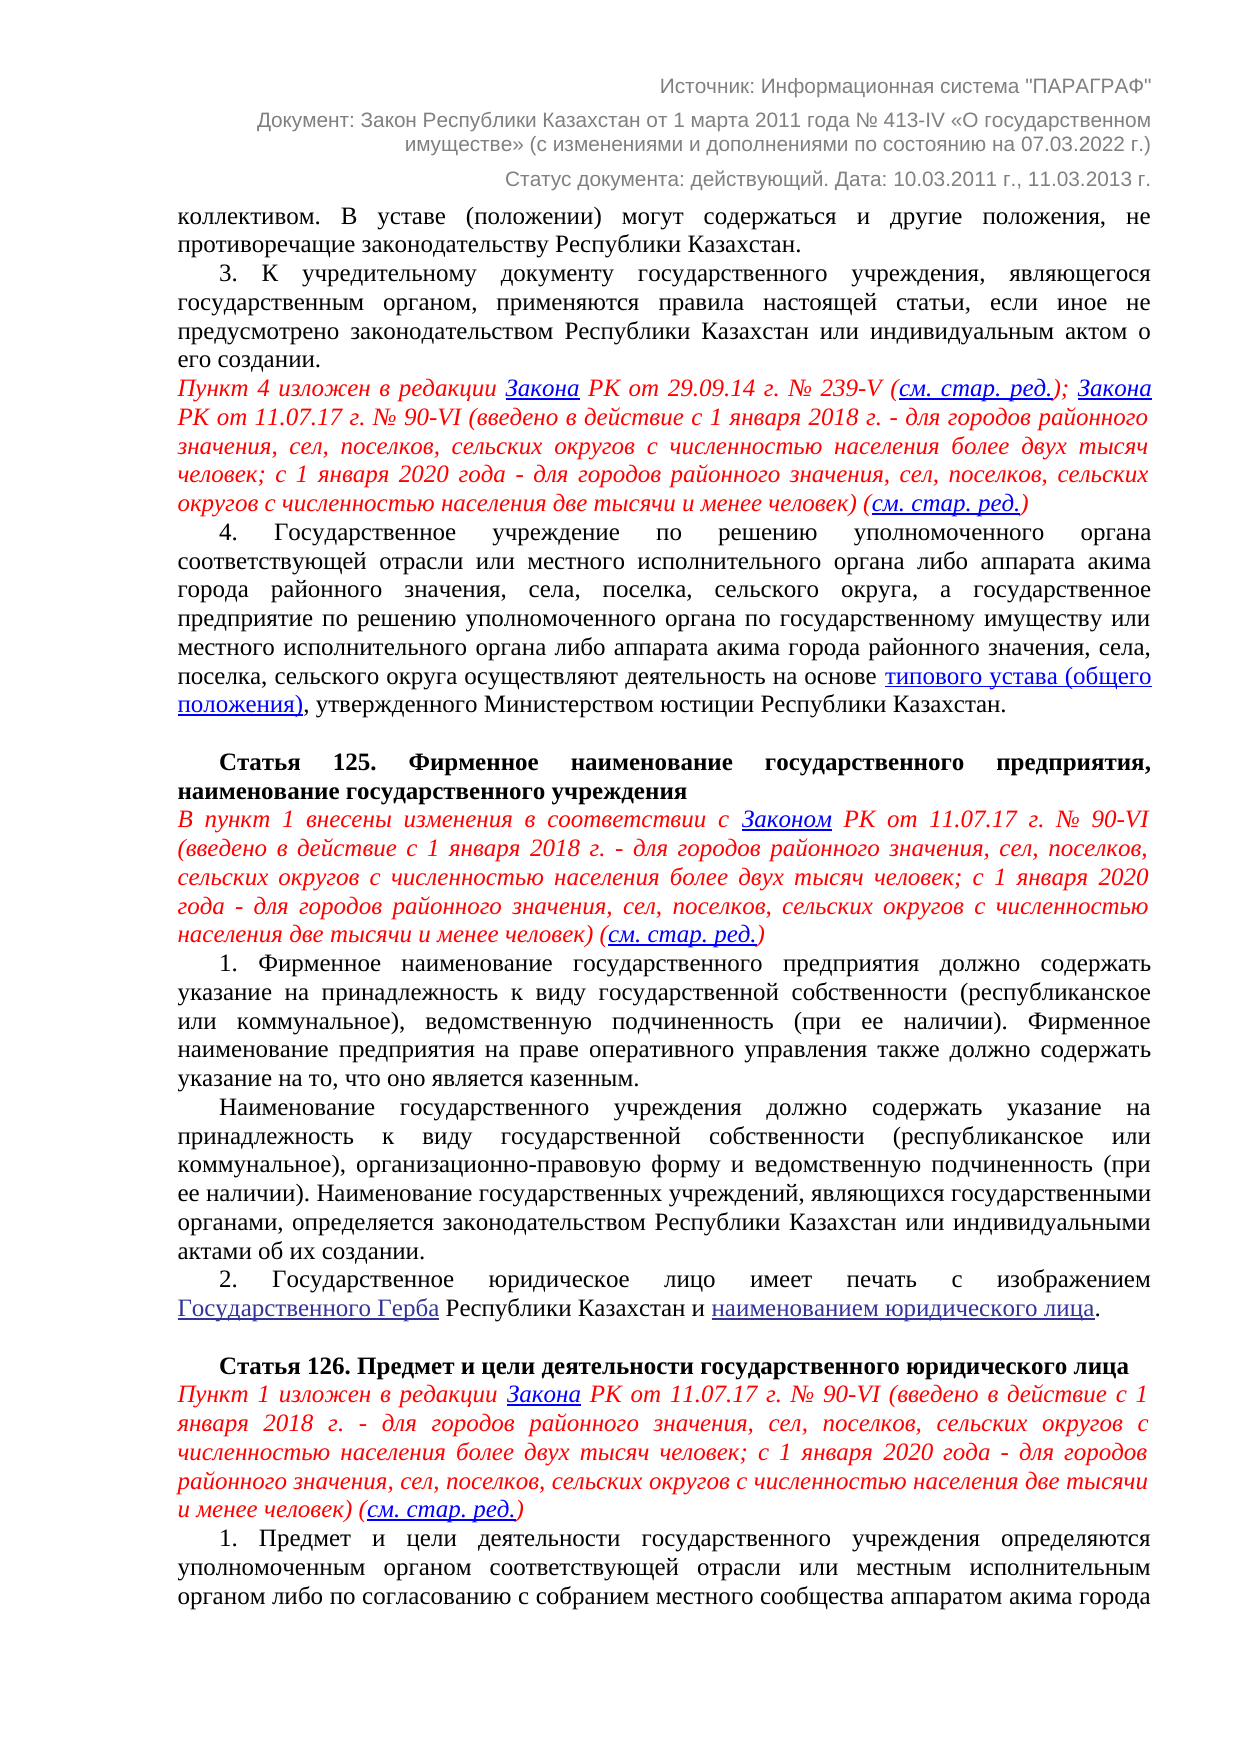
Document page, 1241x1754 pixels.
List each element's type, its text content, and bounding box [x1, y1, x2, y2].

text Статья 125. Фирменное наименование государственного предприятия, наименование государственного учреждения [177, 747, 1152, 804]
text Пункт 4 изложен в редакции Закона РК от 29.09.14 г. № 239-V (см. стар. ред.); Закона РК от 11.07.17 г. № 90-VI (введено в действие с 1 января 2018 г. - для городов районного значения, сел, поселков, сельских округов с численностью населения более двух тысяч человек; с 1 января 2020 года - для городов районного значения, сел, поселков, сельских округов с численностью населения две тысячи и менее человек) (см. стар. ред.) [177, 373, 1152, 517]
text 3. К учредительному документу государственного учреждения, являющегося государственным органом, применяются правила настоящей статьи, если иное не предусмотрено законодательством Республики Казахстан или индивидуальным актом о его создании. [177, 258, 1152, 373]
text 4. Государственное учреждение по решению уполномоченного органа соответствующей отрасли или местного исполнительного органа либо аппарата акима города районного значения, села, поселка, сельского округа, а государственное предприятие по решению уполномоченного органа по государственному имуществу или местного исполнительного органа либо аппарата акима города районного значения, села, поселка, сельского округа осуществляют деятельность на основе типового устава (общего положения), утвержденного Министерством юстиции Республики Казахстан. [177, 517, 1152, 718]
text Наименование государственного учреждения должно содержать указание на принадлежность к виду государственной собственности (республиканское или коммунальное), организационно-правовую форму и ведомственную подчиненность (при ее наличии). Наименование государственных учреждений, являющихся государственными органами, определяется законодательством Республики Казахстан или индивидуальными актами об их создании. [177, 1092, 1152, 1264]
text Пункт 1 изложен в редакции Закона РК от 11.07.17 г. № 90-VI (введено в действие с 1 января 2018 г. - для городов районного значения, сел, поселков, сельских округов с численностью населения более двух тысяч человек; с 1 января 2020 года - для городов районного значения, сел, поселков, сельских округов с численностью населения две тысячи и менее человек) (см. стар. ред.) [177, 1379, 1152, 1523]
text 1. Фирменное наименование государственного предприятия должно содержать указание на принадлежность к виду государственной собственности (республиканское или коммунальное), ведомственную подчиненность (при ее наличии). Фирменное наименование предприятия на праве оперативного управления также должно содержать указание на то, что оно является казенным. [177, 948, 1152, 1092]
text 2. Государственное юридическое лицо имеет печать с изображением Государственного Герба Республики Казахстан и наименованием юридического лица. [177, 1264, 1152, 1322]
text Статья 126. Предмет и цели деятельности государственного юридического лица [177, 1351, 1152, 1379]
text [177, 201, 1152, 258]
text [177, 1523, 1152, 1609]
text В пункт 1 внесены изменения в соответствии с Законом РК от 11.07.17 г. № 90-VI (введено в действие с 1 января 2018 г. - для городов районного значения, сел, поселков, сельских округов с численностью населения более двух тысяч человек; с 1 января 2020 года - для городов районного значения, сел, поселков, сельских округов с численностью населения две тысячи и менее человек) (см. стар. ред.) [177, 804, 1152, 948]
